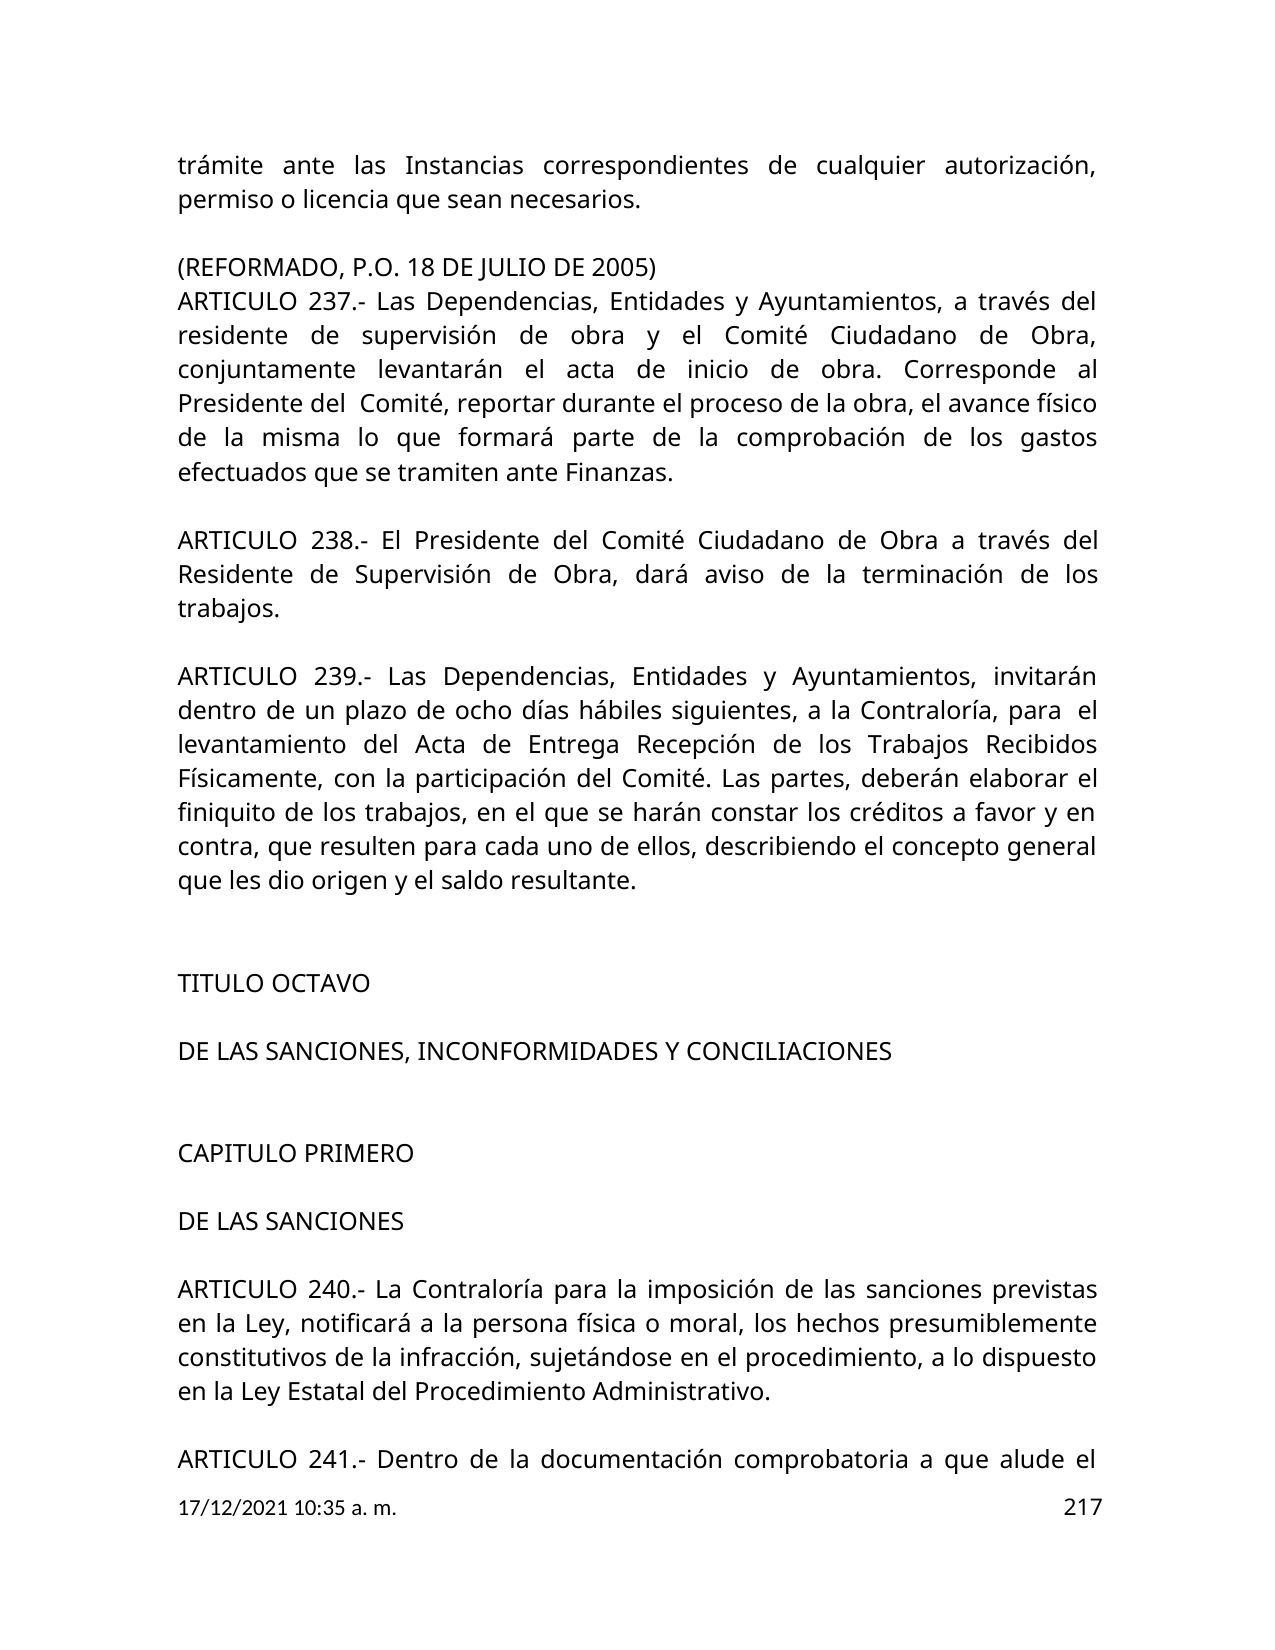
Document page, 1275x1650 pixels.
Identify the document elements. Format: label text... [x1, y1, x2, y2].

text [177, 1442, 1098, 1476]
text CAPITULO PRIMERO DE LAS SANCIONES [177, 1136, 428, 1238]
text ARTICULO 237.- Las Dependencias, Entidades y Ayuntamientos, a través del residente de supervisión de obra y el Comité Ciudadano de Obra, conjuntamente levantarán el acta de inicio de obra. Corresponde al Presidente del Comité, reportar durante el proceso de la obra, el avance físico de la misma lo que formará parte de la comprobación de los gastos efectuados que se tramiten ante Finanzas. [177, 284, 1098, 488]
text DE LAS SANCIONES, INCONFORMIDADES Y CONCILIACIONES [177, 1033, 1110, 1067]
text ARTICULO 238.- El Presidente del Comité Ciudadano de Obra a través del Residente de Supervisión de Obra, dará aviso de la terminación de los trabajos. [177, 522, 1098, 624]
text TITULO OCTAVO [177, 965, 1110, 999]
text trámite ante las Instancias correspondientes de cualquier autorización, permiso o licencia que sean necesarios. [177, 147, 1097, 216]
text (REFORMADO, P.O. 18 DE JULIO DE 2005) [177, 250, 1110, 284]
text ARTICULO 239.- Las Dependencias, Entidades y Ayuntamientos, invitarán dentro de un plazo de ocho días hábiles siguientes, a la Contraloría, para el levantamiento del Acta de Entrega Recepción de los Trabajos Recibidos Físicamente, con la participación del Comité. Las partes, deberán elaborar el finiquito de los trabajos, en el que se harán constar los créditos a favor y en contra, que resulten para cada uno de ellos, describiendo el concepto general que les dio origen y el saldo resultante. [177, 658, 1098, 897]
text ARTICULO 240.- La Contraloría para la imposición de las sanciones previstas en la Ley, notificará a la persona física o moral, los hechos presumiblemente constitutivos de la infracción, sujetándose en el procedimiento, a lo dispuesto en la Ley Estatal del Procedimiento Administrativo. [177, 1272, 1098, 1408]
